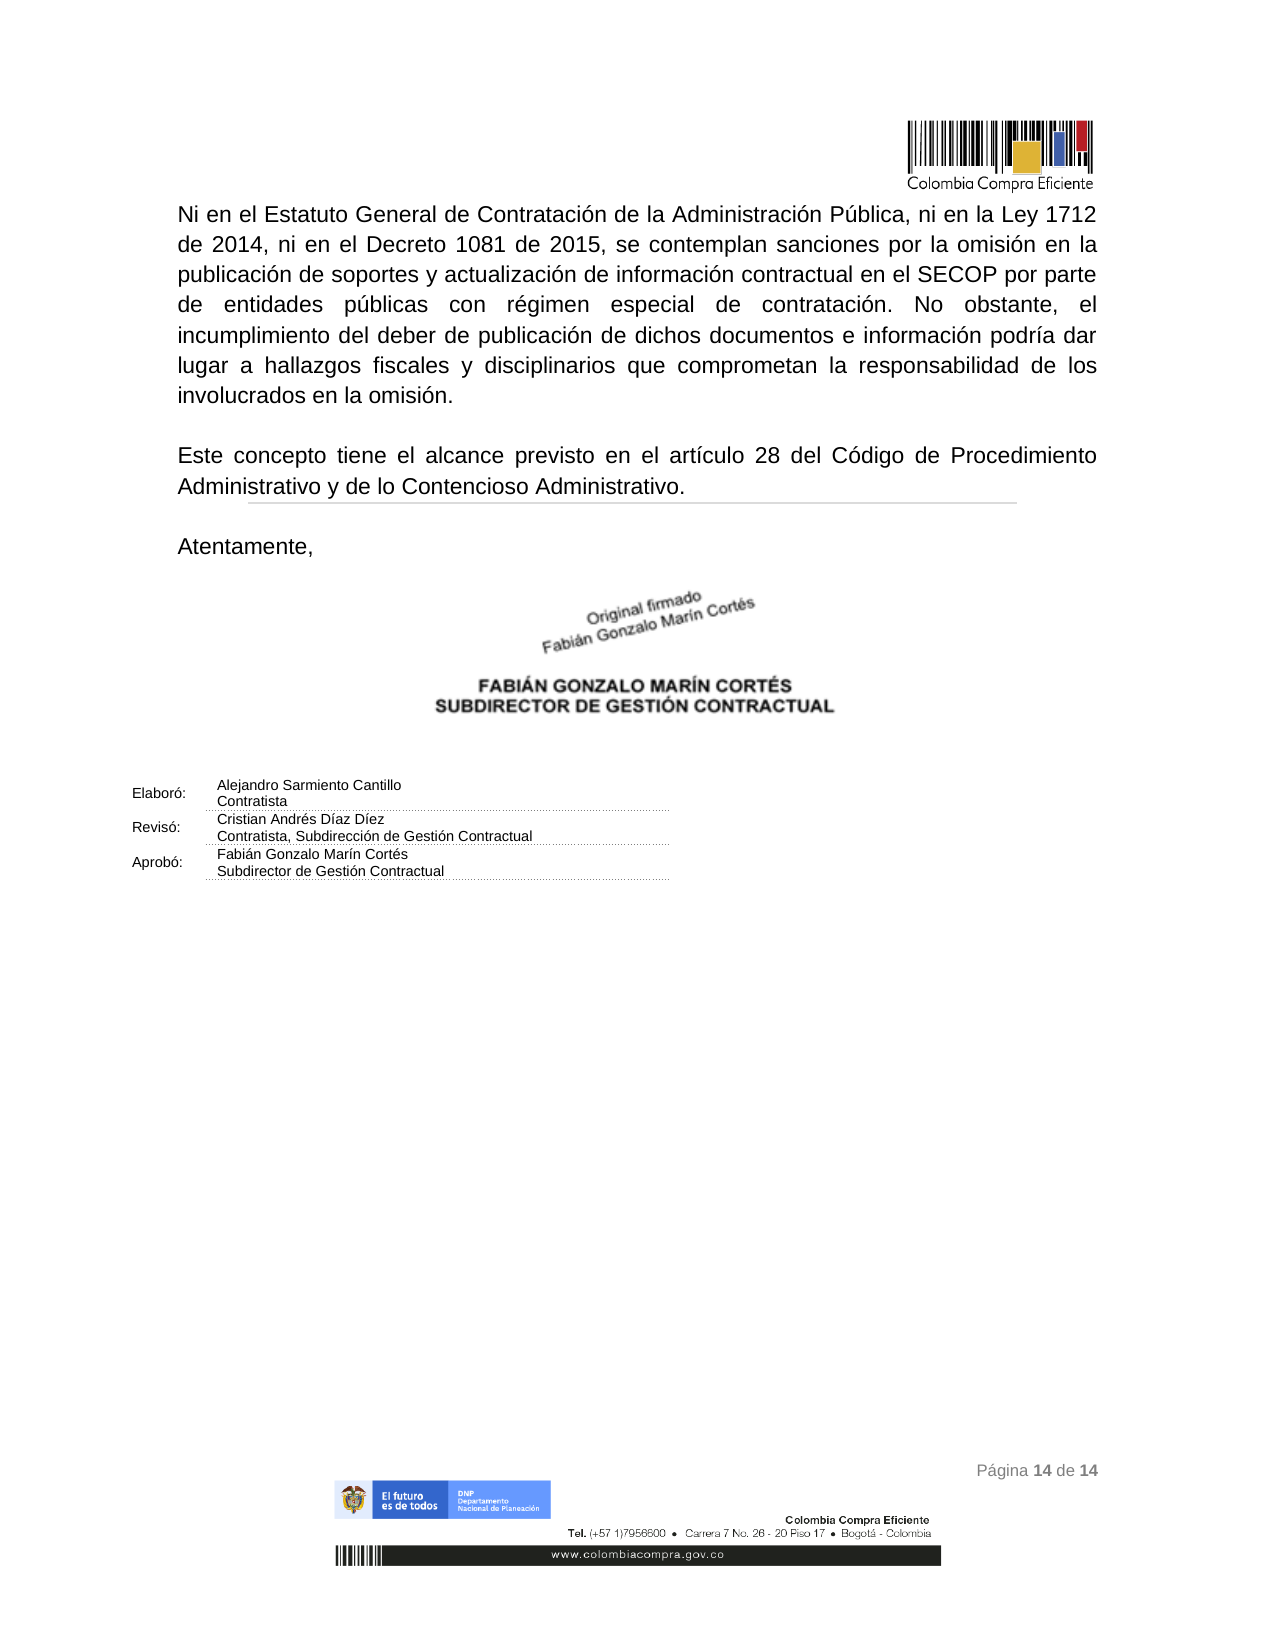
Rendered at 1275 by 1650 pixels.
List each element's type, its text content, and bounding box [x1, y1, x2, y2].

text Este concepto tiene el alcance previsto en el artículo 28 del Código de Procedimiento Administrativo y de lo Contencioso Administrativo. [177, 442, 1098, 499]
text Atentamente, [177, 533, 1098, 559]
table_cell Cristian Andrés Díaz Díez Contratista, Subdirección de Gestión Contractual [206, 810, 669, 844]
text Ni en el Estatuto General de Contratación de la Administración Pública, ni en la Ley 1712 de 2014, ni en el Decreto 1081 de 2015, se contemplan sanciones por la omisión en la publicación de soportes y actualización de información contractual en el SECOP por parte de entidades públicas con régimen especial de contratación. No obstante, el incumplimiento del deber de publicación de dichos documentos e información podría dar lugar a hallazgos fiscales y disciplinarios que comprometan la responsabilidad de los involucrados en la omisión. [177, 201, 1098, 408]
table_cell Aprobó: [121, 844, 206, 879]
picture [899, 114, 1099, 196]
picture [334, 1480, 942, 1566]
table_header Elaboró: [121, 776, 206, 810]
table_cell Fabián Gonzalo Marín Cortés Subdirector de Gestión Contractual [206, 844, 669, 879]
table_cell Revisó: [121, 810, 206, 844]
picture [410, 565, 865, 728]
table_header Alejandro Sarmiento Cantillo Contratista [206, 776, 669, 810]
